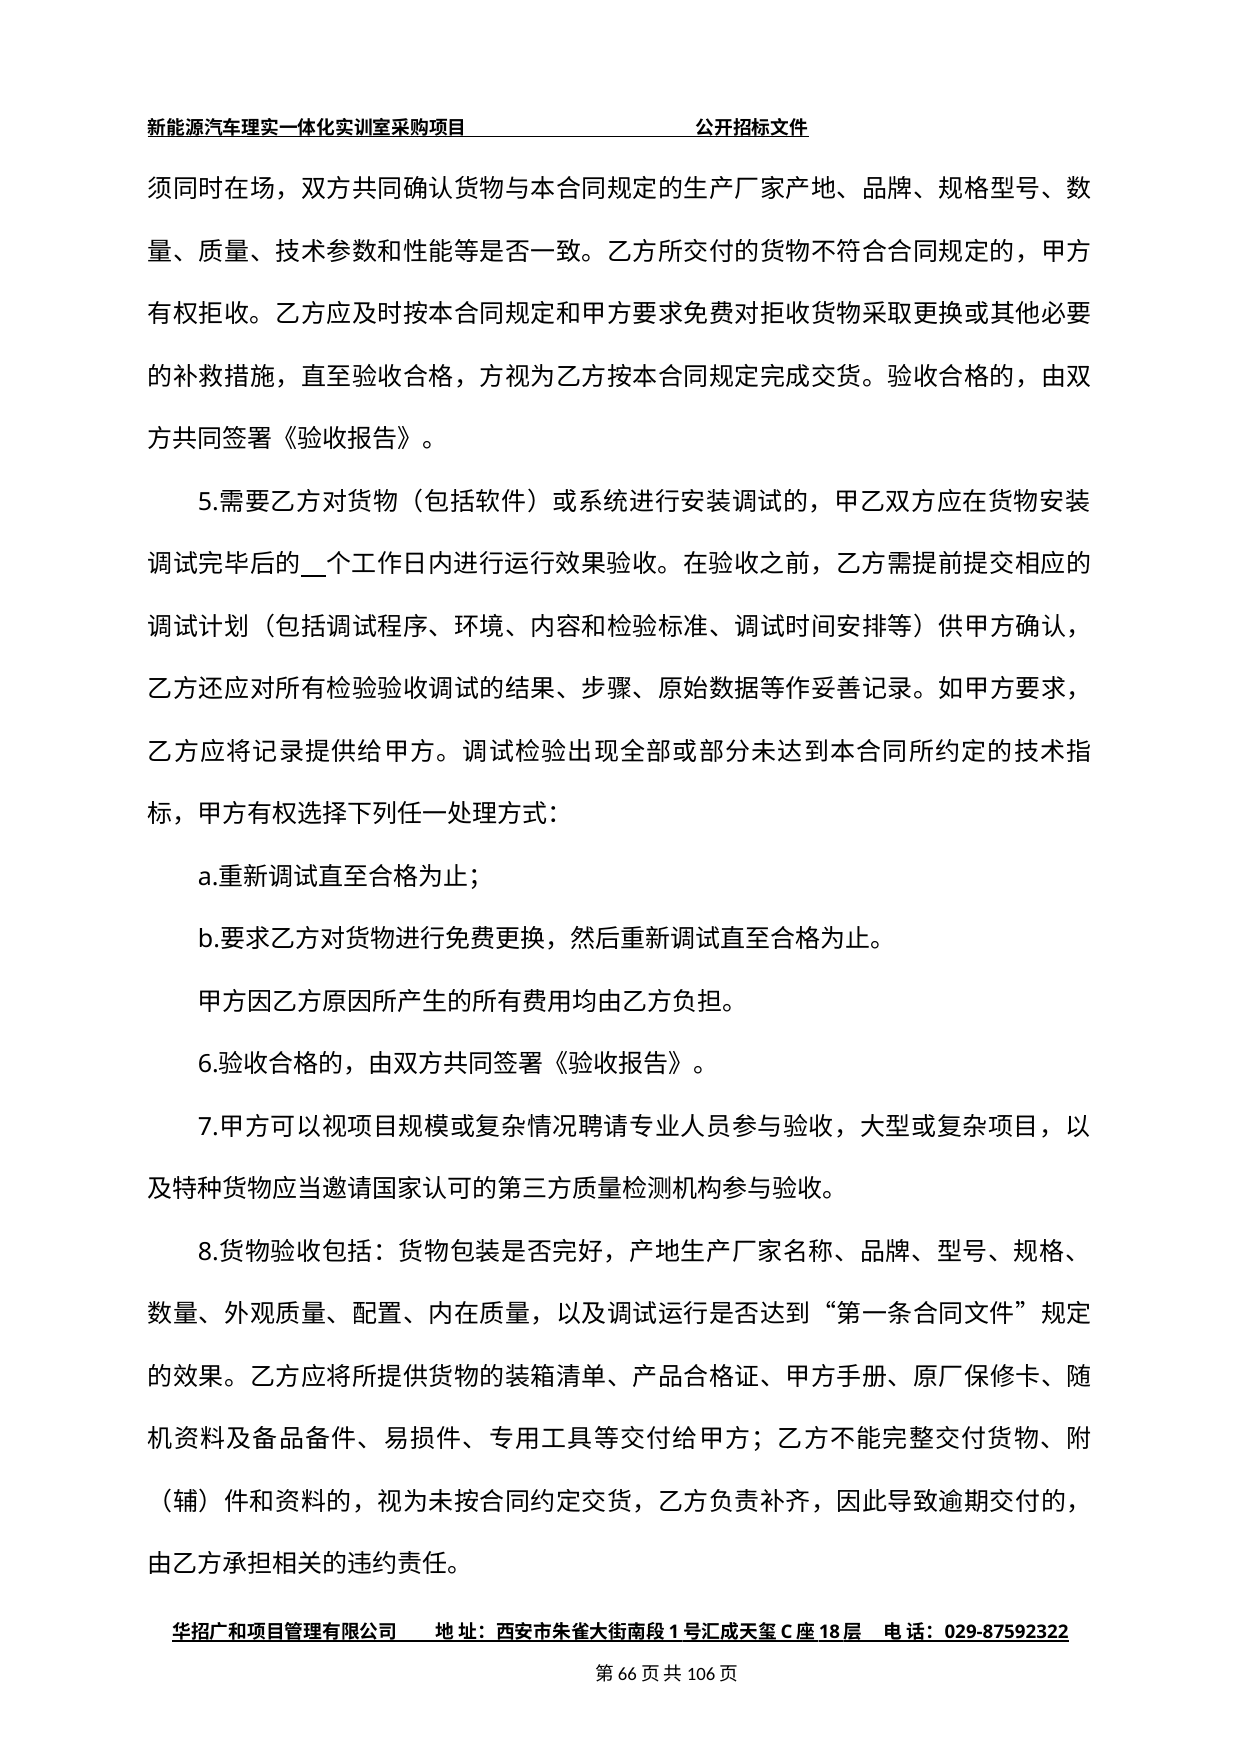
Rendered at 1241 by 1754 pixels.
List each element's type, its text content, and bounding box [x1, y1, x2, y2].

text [148, 148, 1093, 460]
text 甲方因乙方原因所产生的所有费用均由乙方负担。 [148, 960, 1093, 1023]
text 6.验收合格的，由双方共同签署《验收报告》。 [148, 1023, 1093, 1085]
text 5.需要乙方对货物（包括软件）或系统进行安装调试的，甲乙双方应在货物安装调试完毕后的 个工作日内进行运行效果验收。在验收之前，乙方需提前提交相应的调试计划（包括调试程序、环境、内容和检验标准、调试时间安排等）供甲方确认，乙方还应对所有检验验收调试的结果、步骤、原始数据等作妥善记录。如甲方要求，乙方应将记录提供给甲方。调试检验出现全部或部分未达到本合同所约定的技术指标，甲方有权选择下列任一处理方式： [148, 460, 1093, 835]
text a.重新调试直至合格为止； [148, 835, 1093, 898]
text 8.货物验收包括：货物包装是否完好，产地生产厂家名称、品牌、型号、规格、数量、外观质量、配置、内在质量，以及调试运行是否达到“第一条合同文件”规定的效果。乙方应将所提供货物的装箱清单、产品合格证、甲方手册、原厂保修卡、随机资料及备品备件、易损件、专用工具等交付给甲方；乙方不能完整交付货物、附（辅）件和资料的，视为未按合同约定交货，乙方负责补齐，因此导致逾期交付的，由乙方承担相关的违约责任。 [148, 1210, 1093, 1585]
text b.要求乙方对货物进行免费更换，然后重新调试直至合格为止。 [148, 898, 1093, 960]
text 7.甲方可以视项目规模或复杂情况聘请专业人员参与验收，大型或复杂项目，以及特种货物应当邀请国家认可的第三方质量检测机构参与验收。 [148, 1085, 1093, 1210]
